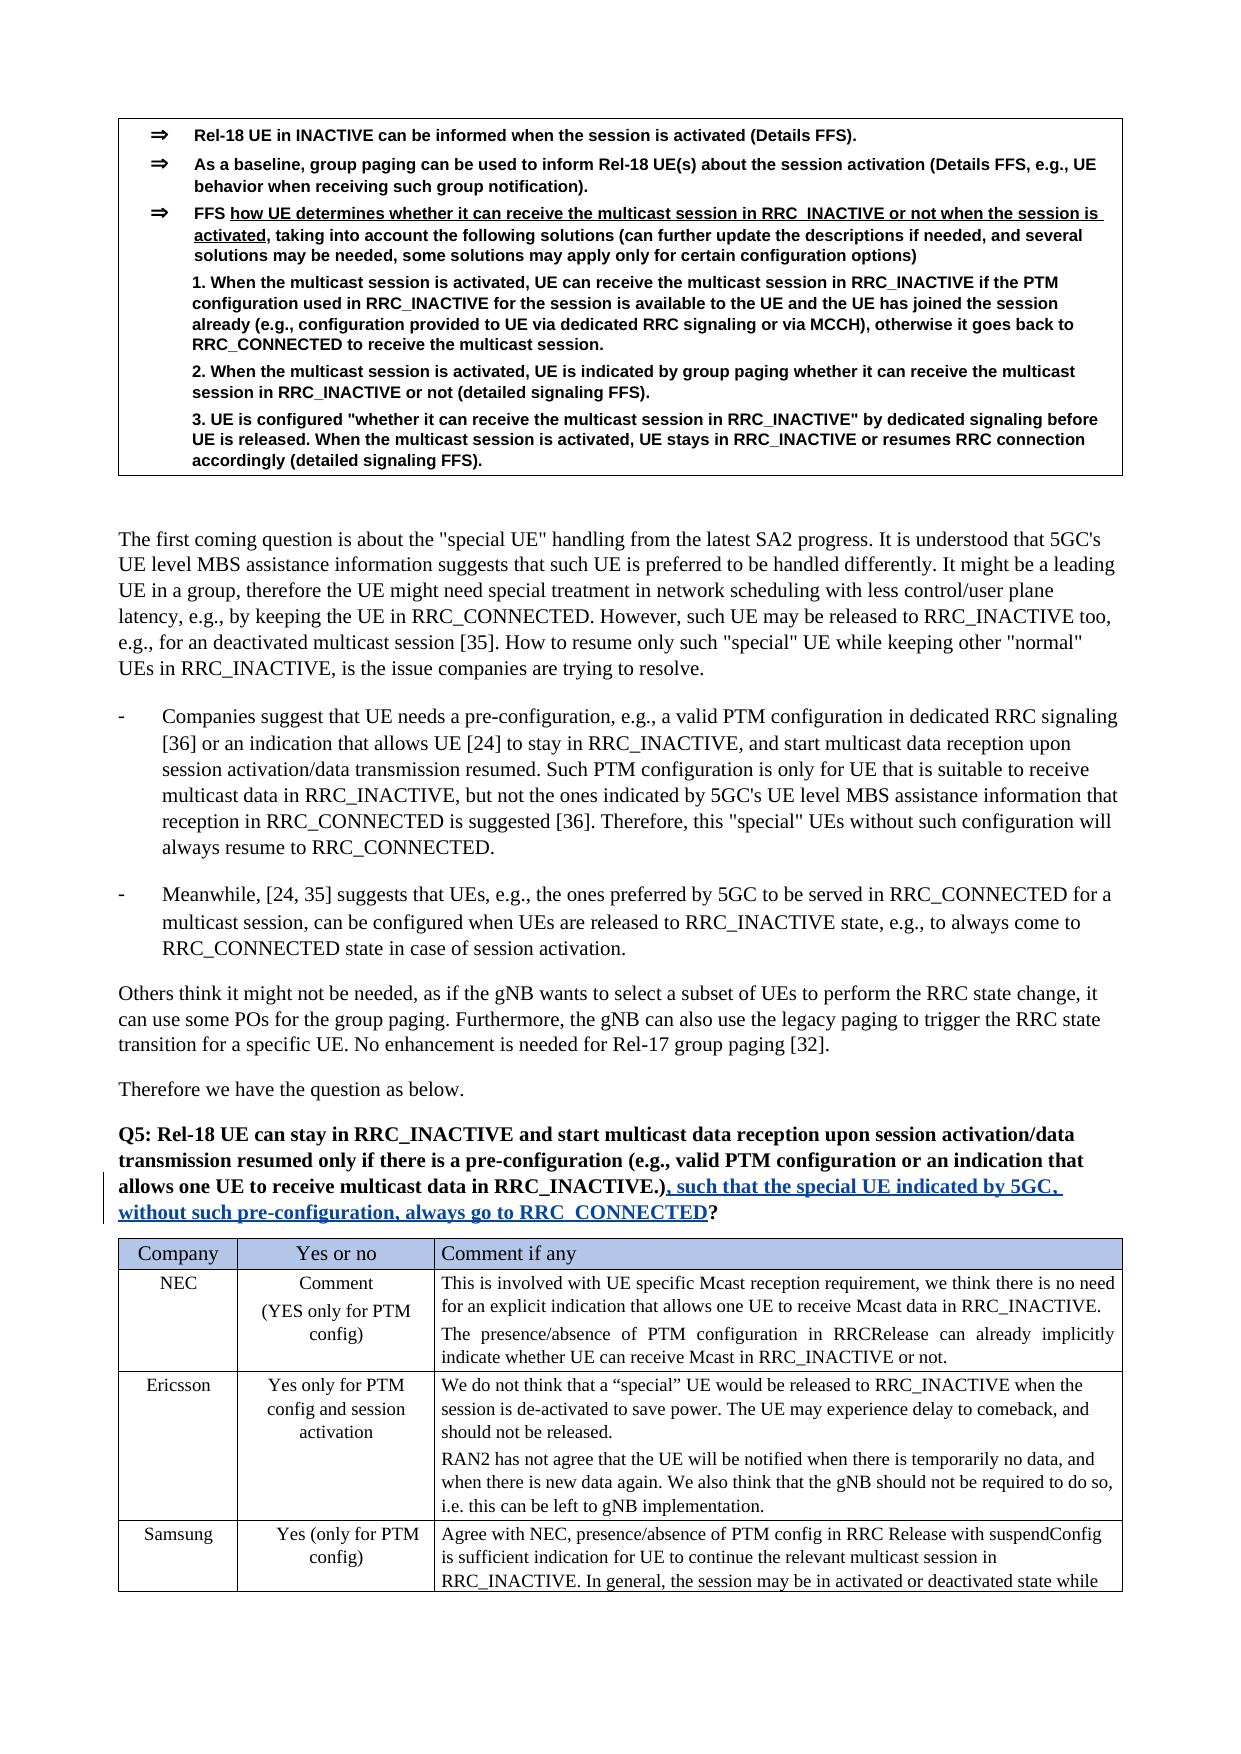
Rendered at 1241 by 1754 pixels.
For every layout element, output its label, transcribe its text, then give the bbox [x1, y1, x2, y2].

table_cell Yes only for PTM config and session activation [238, 1372, 434, 1520]
table_header Yes or no [238, 1239, 434, 1269]
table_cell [435, 1521, 1122, 1591]
text Q5: Rel-18 UE can stay in RRC_INACTIVE and start multicast data reception upon session activation/data transmission resumed only if there is a pre-configuration (e.g., valid PTM configuration or an indication that allows one UE to receive multicast data in RRC_INACTIVE.)? [118, 1122, 1122, 1224]
table_cell Samsung [119, 1521, 237, 1591]
table_cell Comment (YES only for PTM config) [238, 1270, 434, 1371]
text Therefore we have the question as below. [118, 1077, 1122, 1101]
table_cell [238, 1521, 434, 1591]
table_cell We do not think that a “special” UE would be released to RRC_INACTIVE when the session is de-activated to save power. The UE may experience delay to comeback, and should not be released. RAN2 has not agree that the UE will be notified when there is temporarily no data, and when there is new data again. We also think that the gNB should not be required to do so, i.e. this can be left to gNB implementation. [435, 1372, 1122, 1520]
table_cell Ericsson [119, 1372, 237, 1520]
table_cell This is involved with UE specific Mcast reception requirement, we think there is no need for an explicit indication that allows one UE to receive Mcast data in RRC_INACTIVE. The presence/absence of PTM configuration in RRCRelease can already implicitly indicate whether UE can receive Mcast in RRC_INACTIVE or not. [435, 1270, 1122, 1371]
text Companies suggest that UE needs a pre-configuration, e.g., a valid PTM configuration in dedicated RRC signaling [36] or an indication that allows UE [24] to stay in RRC_INACTIVE, and start multicast data reception upon session activation/data transmission resumed. Such PTM configuration is only for UE that is suitable to receive multicast data in RRC_INACTIVE, but not the ones indicated by 5GC's UE level MBS assistance information that reception in RRC_CONNECTED is suggested [36]. Therefore, this "special" UEs without such configuration will always resume to RRC_CONNECTED. [118, 701, 1122, 859]
text The first coming question is about the "special UE" handling from the latest SA2 progress. It is understood that 5GC's UE level MBS assistance information suggests that such UE is preferred to be handled differently. It might be a leading UE in a group, therefore the UE might need special treatment in network scheduling with less control/user plane latency, e.g., by keeping the UE in RRC_CONNECTED. However, such UE may be released to RRC_INACTIVE too, e.g., for an deactivated multicast session [35]. How to resume only such "special" UE while keeping other "normal" UEs in RRC_INACTIVE, is the issue companies are trying to resolve. [118, 526, 1122, 680]
table_header Rel-18 UE in INACTIVE can be informed when the session is activated (Details FFS). As a baseline, group paging can be used to inform Rel-18 UE(s) about the session activation (Details FFS, e.g., UE behavior when receiving such group notification). FFS how UE determines whether it can receive the multicast session in RRC_INACTIVE or not when the session is activated, taking into account the following solutions (can further update the descriptions if needed, and several solutions may be needed, some solutions may apply only for certain configuration options) 1. When the multicast session is activated, UE can receive the multicast session in RRC_INACTIVE if the PTM configuration used in RRC_INACTIVE for the session is available to the UE and the UE has joined the session already (e.g., configuration provided to UE via dedicated RRC signaling or via MCCH), otherwise it goes back to RRC_CONNECTED to receive the multicast session. 2. When the multicast session is activated, UE is indicated by group paging whether it can receive the multicast session in RRC_INACTIVE or not (detailed signaling FFS). 3. UE is configured "whether it can receive the multicast session in RRC_INACTIVE" by dedicated signaling before UE is released. When the multicast session is activated, UE stays in RRC_INACTIVE or resumes RRC connection accordingly (detailed signaling FFS). [119, 119, 1122, 474]
table_cell NEC [119, 1270, 237, 1371]
table_header Company [119, 1239, 237, 1269]
text Meanwhile, [24, 35] suggests that UEs, e.g., the ones preferred by 5GC to be served in RRC_CONNECTED for a multicast session, can be configured when UEs are released to RRC_INACTIVE state, e.g., to always come to RRC_CONNECTED state in case of session activation. [118, 879, 1122, 960]
table_header Comment if any [435, 1239, 1122, 1269]
text Others think it might not be needed, as if the gNB wants to select a subset of UEs to perform the RRC state change, it can use some POs for the group paging. Furthermore, the gNB can also use the legacy paging to trigger the RRC state transition for a specific UE. No enhancement is needed for Rel-17 group paging [32]. [118, 981, 1122, 1056]
